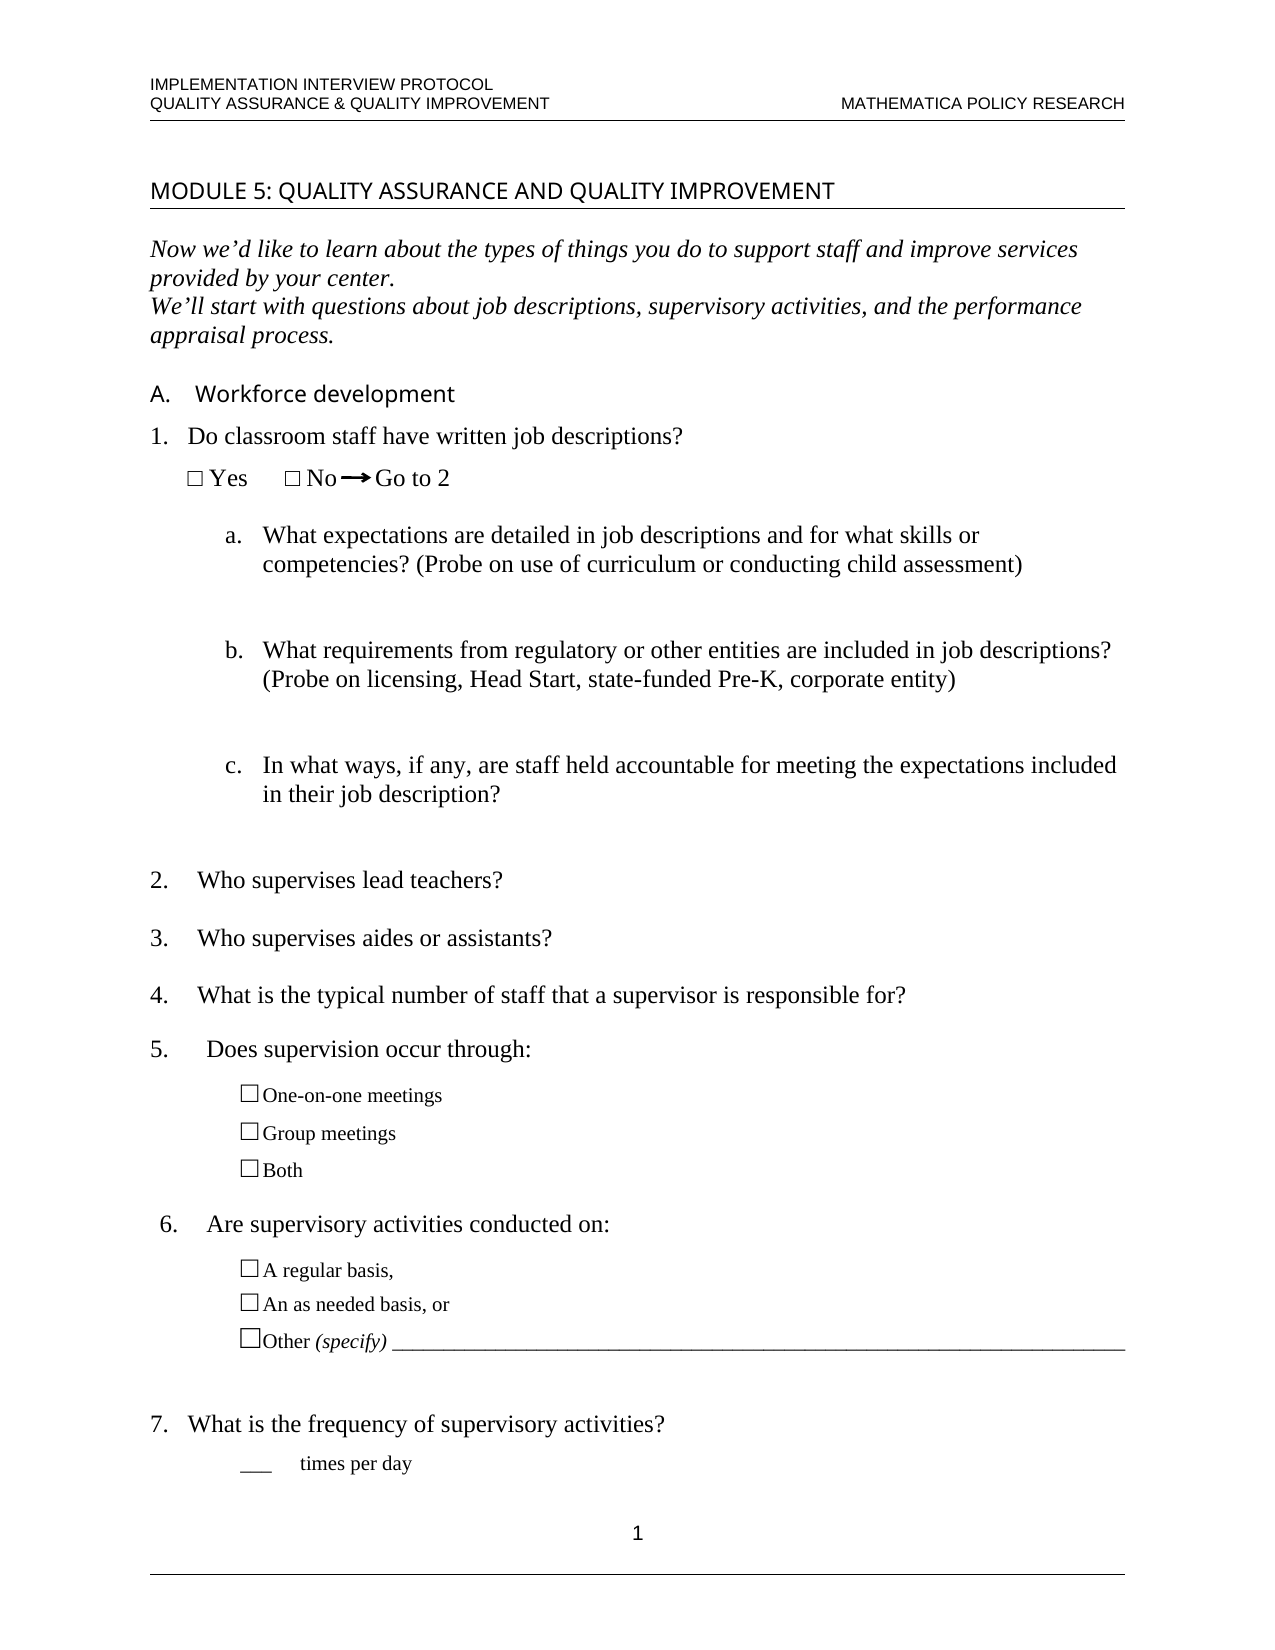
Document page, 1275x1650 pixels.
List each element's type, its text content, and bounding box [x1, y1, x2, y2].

text □ Other (specify) [234, 1317, 1050, 1356]
text □ Group meetings [234, 1113, 1050, 1146]
list What expectations are detailed in job descriptions and for what skills or competencies? (Probe on use of curriculum or conducting child assessment) [225, 520, 1125, 578]
list What is the frequency of supervisory activities? [150, 1409, 1087, 1438]
text □ Yes □ No Go to 2 [187, 463, 1125, 491]
list Who supervises aides or assistants? [150, 923, 1125, 951]
text ___ times per day [234, 1451, 1050, 1475]
text module 5: Quality assurance and quality improvement [150, 175, 1125, 208]
list Are supervisory activities conducted on: [159, 1209, 1087, 1238]
list In what ways, if any, are staff held accountable for meeting the expectations included in their job description? [225, 750, 1125, 808]
list What is the typical number of staff that a supervisor is responsible for? [150, 980, 1125, 1009]
list Who supervises lead teachers? [150, 865, 1125, 894]
text We’ll start with questions about job descriptions, supervisory activities, and the performance appraisal process. [150, 291, 1125, 349]
text □ One-on-one meetings [234, 1075, 1050, 1109]
text Now we’d like to learn about the types of things you do to support staff and improve services provided by your center. [150, 234, 1125, 291]
list Does supervision occur through: [150, 1034, 1125, 1063]
text □ A regular basis, [234, 1250, 1050, 1284]
list Do classroom staff have written job descriptions? [150, 421, 1125, 450]
text □ An as needed basis, or [234, 1284, 1050, 1317]
text A. Workforce development [150, 378, 1125, 409]
list What requirements from regulatory or other entities are included in job descriptions? (Probe on licensing, Head Start, state-funded Pre-K, corporate entity) [225, 635, 1125, 693]
text □ Both [234, 1151, 1050, 1184]
